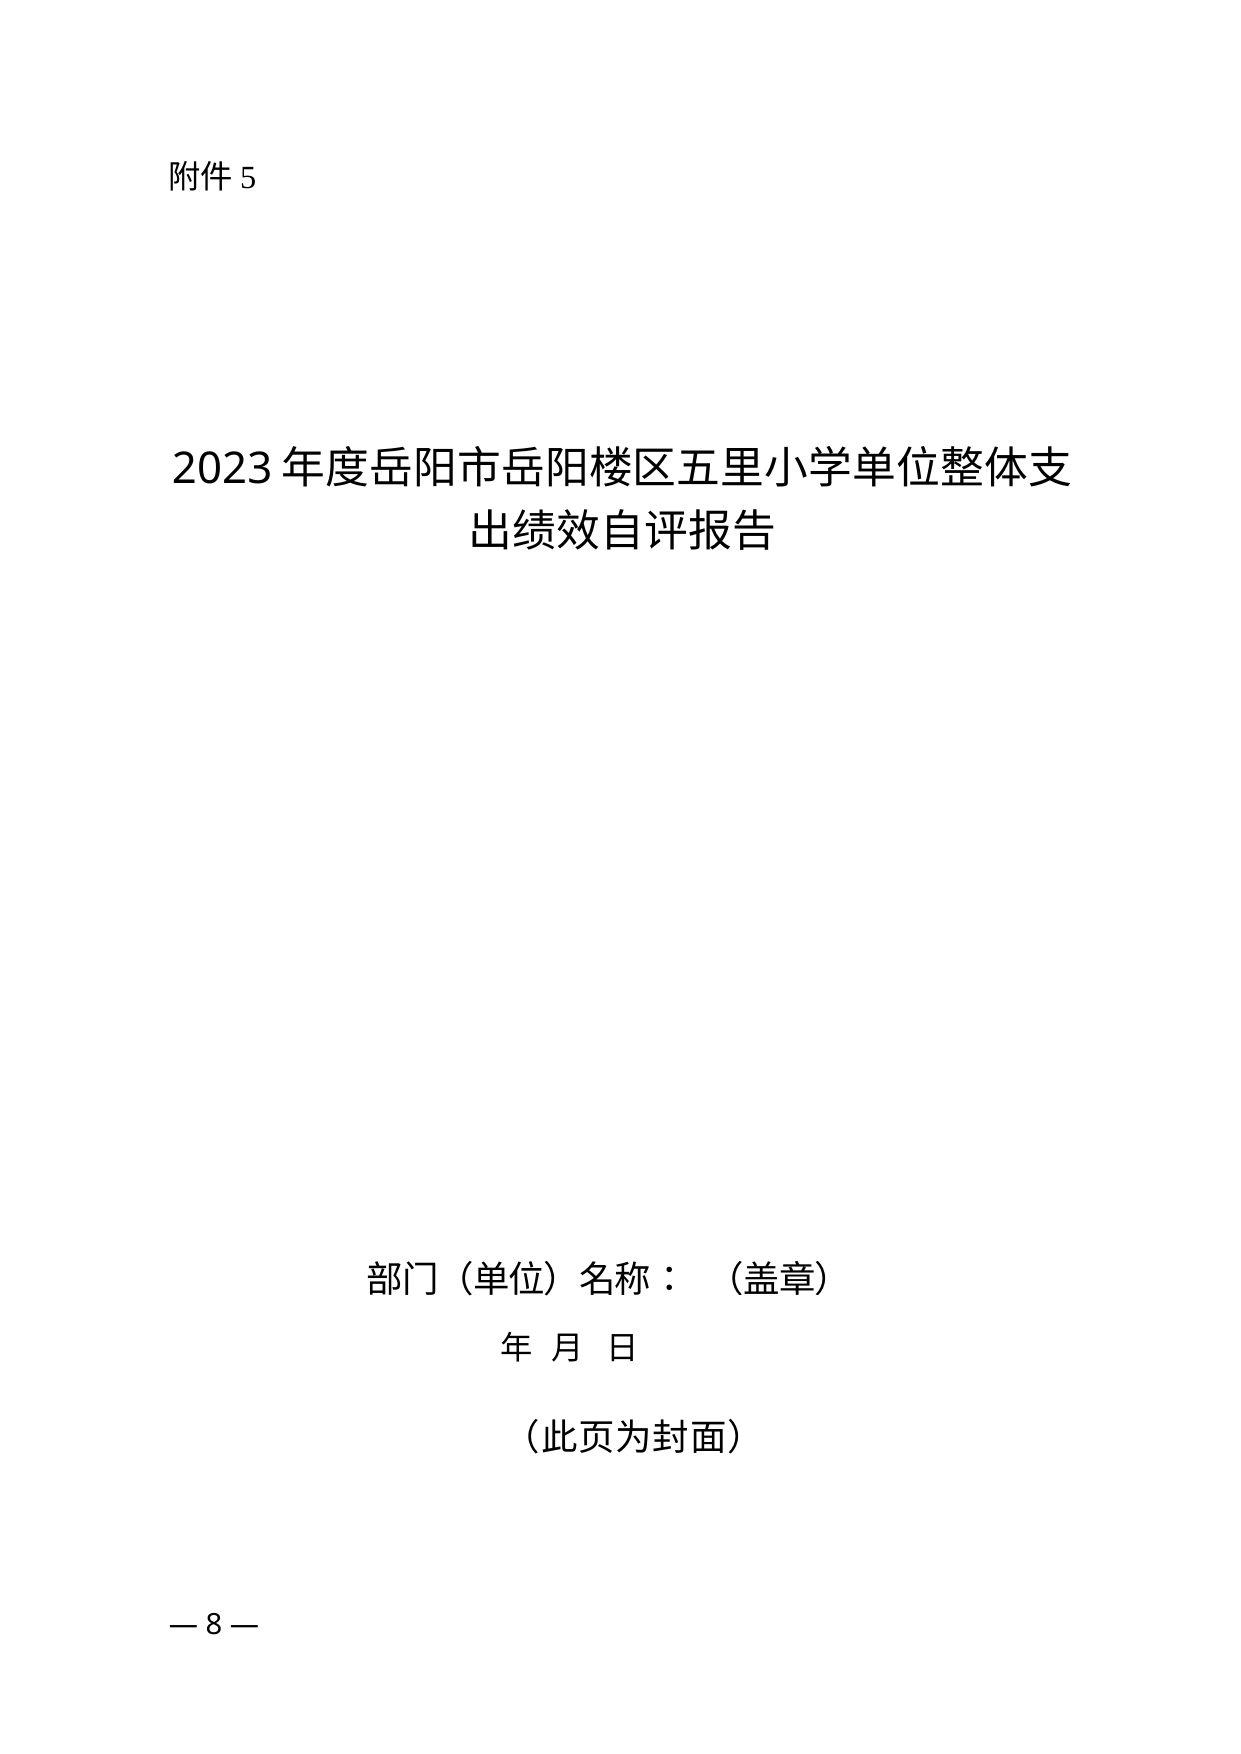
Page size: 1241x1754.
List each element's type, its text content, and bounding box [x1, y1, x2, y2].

text 2023年度岳阳市岳阳楼区五里小学单位整体支出绩效自评报告 [168, 432, 1075, 559]
text 部门（单位）名称： （盖章） [367, 1256, 1075, 1301]
text 附件 5 [168, 153, 1075, 197]
text 年 月 日 [500, 1325, 1075, 1368]
text （此页为封面） [503, 1414, 1075, 1460]
